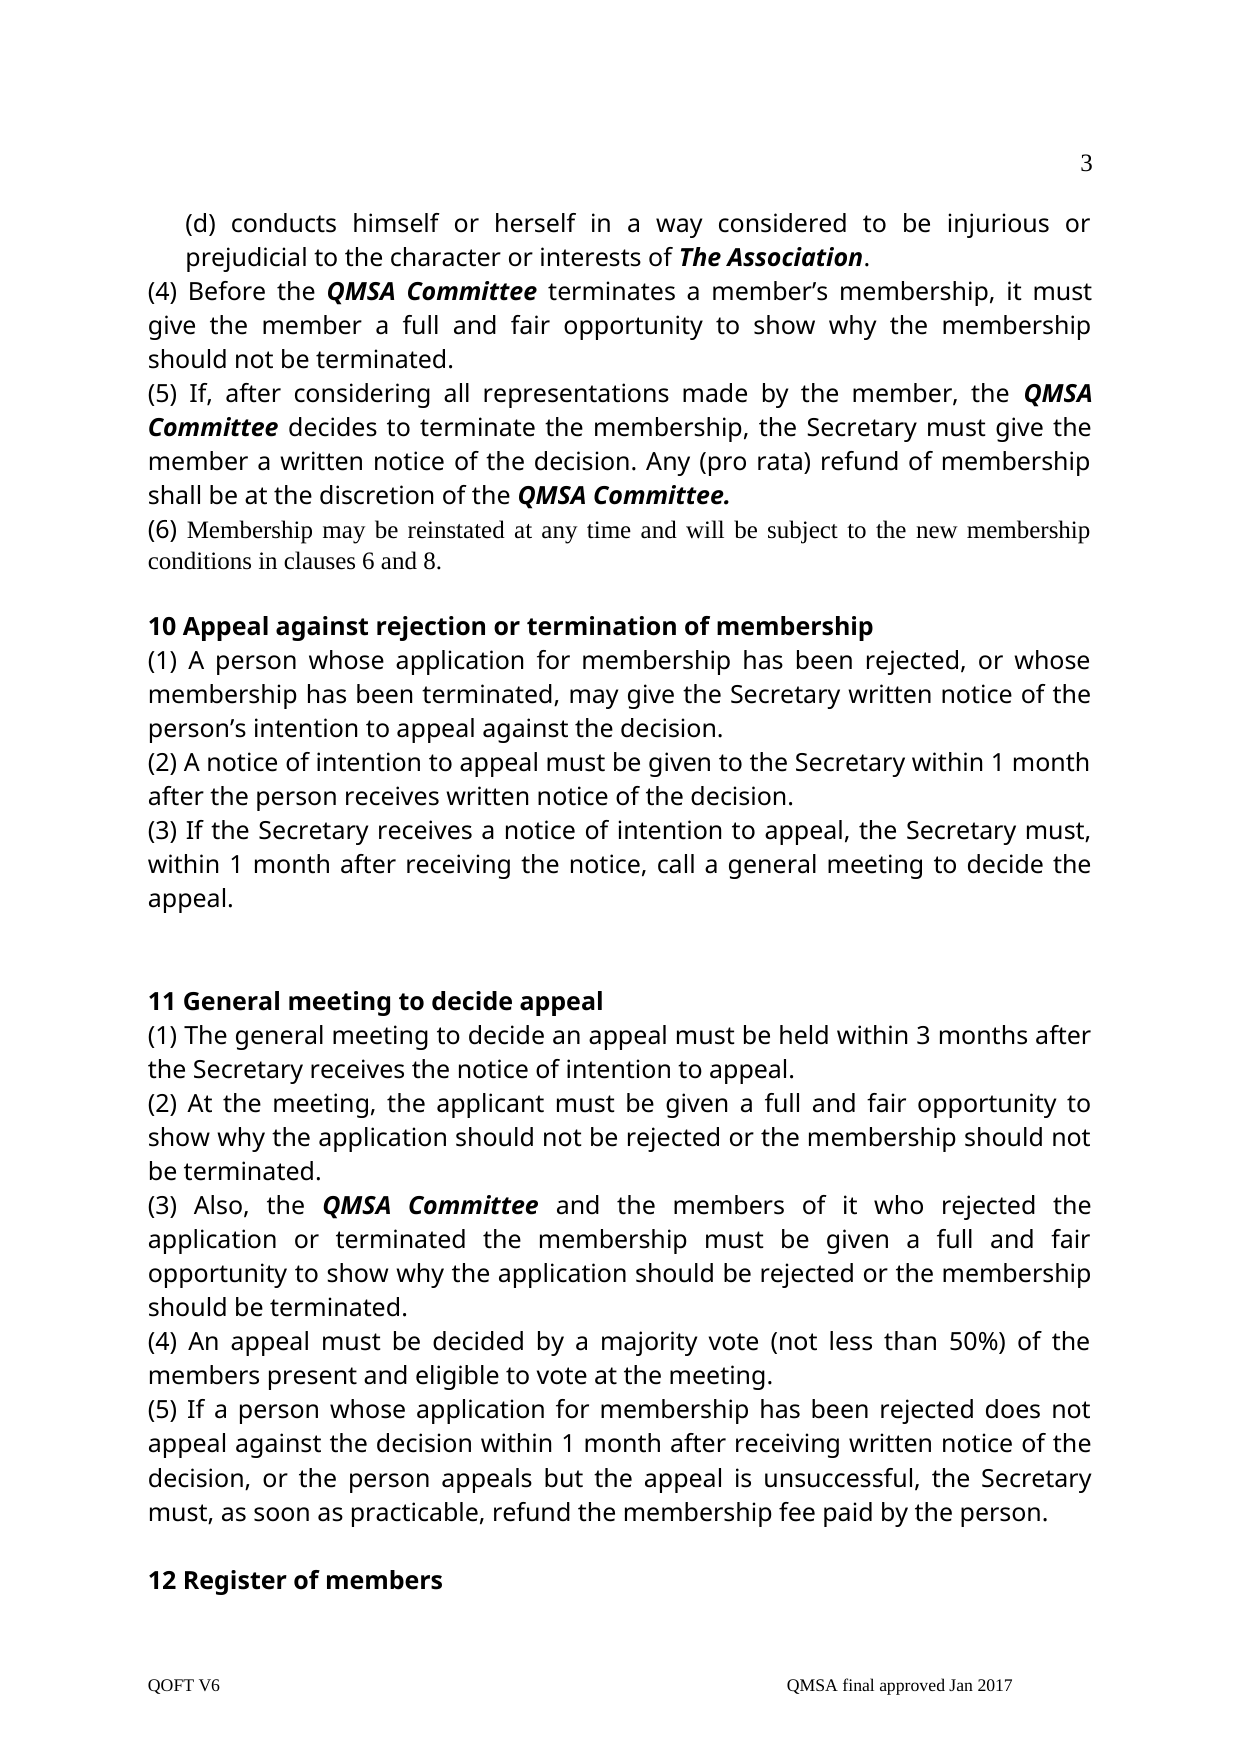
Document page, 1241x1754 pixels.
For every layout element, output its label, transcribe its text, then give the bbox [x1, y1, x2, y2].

text 11 General meeting to decide appeal [148, 983, 1092, 1017]
text (6) Membership may be reinstated at any time and will be subject to the new membership conditions in clauses 6 and 8. [148, 512, 1092, 574]
text (4) Before the QMSA Committee terminates a member’s membership, it must give the member a full and fair opportunity to show why the membership should not be terminated. [148, 273, 1092, 376]
text (5) If, after considering all representations made by the member, the QMSA Committee decides to terminate the membership, the Secretary must give the member a written notice of the decision. Any (pro rata) refund of membership shall be at the discretion of the QMSA Committee. [148, 376, 1092, 512]
text 12 Register of members [148, 1562, 1092, 1596]
text 10 Appeal against rejection or termination of membership [148, 609, 1092, 643]
text (d) conducts himself or herself in a way considered to be injurious or prejudicial to the character or interests of The Association. [185, 205, 1092, 273]
text (3) Also, the QMSA Committee and the members of it who rejected the application or terminated the membership must be given a full and fair opportunity to show why the application should be rejected or the membership should be terminated. [148, 1188, 1092, 1324]
text (2) At the meeting, the applicant must be given a full and fair opportunity to show why the application should not be rejected or the membership should not be terminated. [148, 1086, 1092, 1188]
text (1) A person whose application for membership has been rejected, or whose membership has been terminated, may give the Secretary written notice of the person’s intention to appeal against the decision. [148, 643, 1092, 745]
text (2) A notice of intention to appeal must be given to the Secretary within 1 month after the person receives written notice of the decision. [148, 745, 1092, 813]
text (1) The general meeting to decide an appeal must be held within 3 months after the Secretary receives the notice of intention to appeal. [148, 1017, 1092, 1086]
text (5) If a person whose application for membership has been rejected does not appeal against the decision within 1 month after receiving written notice of the decision, or the person appeals but the appeal is unsuccessful, the Secretary must, as soon as practicable, refund the membership fee paid by the person. [148, 1392, 1092, 1528]
text (4) An appeal must be decided by a majority vote (not less than 50%) of the members present and eligible to vote at the meeting. [148, 1324, 1092, 1392]
text (3) If the Secretary receives a notice of intention to appeal, the Secretary must, within 1 month after receiving the notice, call a general meeting to decide the appeal. [148, 813, 1092, 915]
